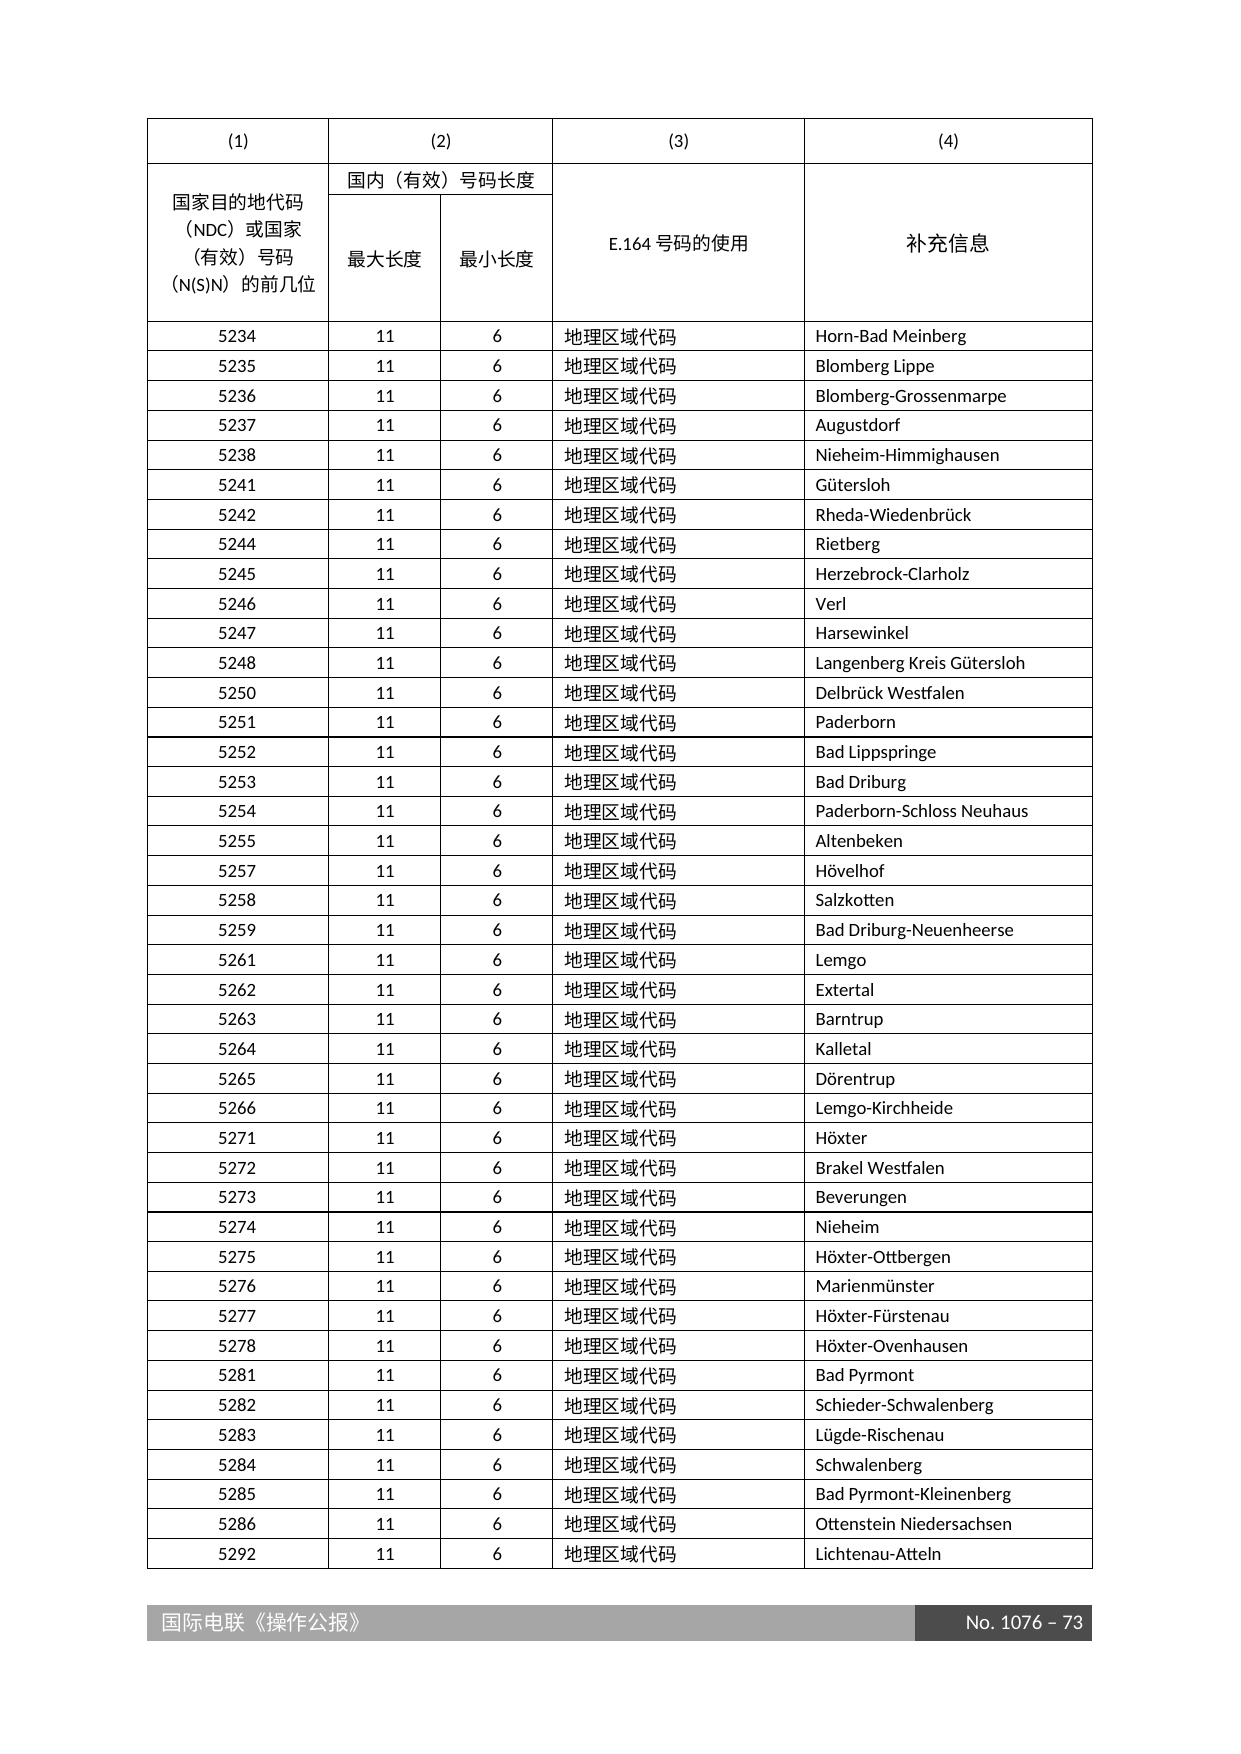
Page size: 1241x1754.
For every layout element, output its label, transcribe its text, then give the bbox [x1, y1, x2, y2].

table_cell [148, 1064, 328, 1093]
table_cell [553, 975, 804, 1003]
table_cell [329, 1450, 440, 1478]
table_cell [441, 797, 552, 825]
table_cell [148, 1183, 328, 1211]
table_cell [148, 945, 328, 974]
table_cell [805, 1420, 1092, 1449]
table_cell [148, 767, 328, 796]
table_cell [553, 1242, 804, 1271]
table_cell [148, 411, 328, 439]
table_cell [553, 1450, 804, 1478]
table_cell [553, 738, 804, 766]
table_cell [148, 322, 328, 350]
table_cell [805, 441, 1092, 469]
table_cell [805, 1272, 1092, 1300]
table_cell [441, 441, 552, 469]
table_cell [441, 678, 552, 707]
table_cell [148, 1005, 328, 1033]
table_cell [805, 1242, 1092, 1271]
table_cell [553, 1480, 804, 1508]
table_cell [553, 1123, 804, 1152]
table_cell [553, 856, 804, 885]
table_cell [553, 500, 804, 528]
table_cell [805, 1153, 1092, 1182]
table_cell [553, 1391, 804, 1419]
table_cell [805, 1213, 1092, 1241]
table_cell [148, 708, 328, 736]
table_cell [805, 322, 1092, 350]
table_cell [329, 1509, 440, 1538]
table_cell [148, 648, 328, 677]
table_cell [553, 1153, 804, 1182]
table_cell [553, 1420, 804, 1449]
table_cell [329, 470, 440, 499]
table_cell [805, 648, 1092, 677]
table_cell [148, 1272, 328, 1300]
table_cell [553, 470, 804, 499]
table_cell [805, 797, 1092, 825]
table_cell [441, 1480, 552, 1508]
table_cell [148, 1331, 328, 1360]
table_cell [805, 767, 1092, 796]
table_header (2) [329, 119, 552, 163]
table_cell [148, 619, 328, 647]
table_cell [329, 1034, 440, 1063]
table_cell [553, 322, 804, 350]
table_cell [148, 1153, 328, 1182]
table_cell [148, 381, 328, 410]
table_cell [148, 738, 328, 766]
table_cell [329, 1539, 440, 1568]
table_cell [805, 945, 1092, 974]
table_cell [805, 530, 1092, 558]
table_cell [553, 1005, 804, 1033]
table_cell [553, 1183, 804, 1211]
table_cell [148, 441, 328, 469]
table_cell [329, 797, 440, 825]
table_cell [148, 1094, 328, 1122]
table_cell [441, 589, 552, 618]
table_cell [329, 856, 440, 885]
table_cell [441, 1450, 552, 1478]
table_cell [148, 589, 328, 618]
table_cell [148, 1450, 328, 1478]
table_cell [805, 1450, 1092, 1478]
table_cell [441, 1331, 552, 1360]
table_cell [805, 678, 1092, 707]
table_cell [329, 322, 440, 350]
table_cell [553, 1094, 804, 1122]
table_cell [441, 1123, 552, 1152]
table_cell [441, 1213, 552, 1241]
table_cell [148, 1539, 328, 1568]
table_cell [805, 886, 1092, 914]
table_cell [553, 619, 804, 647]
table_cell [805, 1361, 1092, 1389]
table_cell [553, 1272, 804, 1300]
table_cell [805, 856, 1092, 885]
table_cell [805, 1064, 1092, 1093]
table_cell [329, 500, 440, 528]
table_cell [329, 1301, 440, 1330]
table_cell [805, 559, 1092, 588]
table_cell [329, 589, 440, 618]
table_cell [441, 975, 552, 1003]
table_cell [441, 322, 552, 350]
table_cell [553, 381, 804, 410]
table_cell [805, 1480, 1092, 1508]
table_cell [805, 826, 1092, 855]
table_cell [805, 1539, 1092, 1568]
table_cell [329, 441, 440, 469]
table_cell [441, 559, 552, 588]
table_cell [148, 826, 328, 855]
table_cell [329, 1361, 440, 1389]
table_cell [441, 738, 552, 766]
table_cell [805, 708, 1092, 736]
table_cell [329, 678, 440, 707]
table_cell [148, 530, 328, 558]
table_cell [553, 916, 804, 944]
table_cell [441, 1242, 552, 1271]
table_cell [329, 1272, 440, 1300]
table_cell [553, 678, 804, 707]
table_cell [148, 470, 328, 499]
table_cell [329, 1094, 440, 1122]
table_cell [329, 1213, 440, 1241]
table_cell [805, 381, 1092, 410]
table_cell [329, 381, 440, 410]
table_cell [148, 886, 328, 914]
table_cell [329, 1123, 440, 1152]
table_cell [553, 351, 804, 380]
table_cell 国内（有效）号码长度 [329, 164, 552, 194]
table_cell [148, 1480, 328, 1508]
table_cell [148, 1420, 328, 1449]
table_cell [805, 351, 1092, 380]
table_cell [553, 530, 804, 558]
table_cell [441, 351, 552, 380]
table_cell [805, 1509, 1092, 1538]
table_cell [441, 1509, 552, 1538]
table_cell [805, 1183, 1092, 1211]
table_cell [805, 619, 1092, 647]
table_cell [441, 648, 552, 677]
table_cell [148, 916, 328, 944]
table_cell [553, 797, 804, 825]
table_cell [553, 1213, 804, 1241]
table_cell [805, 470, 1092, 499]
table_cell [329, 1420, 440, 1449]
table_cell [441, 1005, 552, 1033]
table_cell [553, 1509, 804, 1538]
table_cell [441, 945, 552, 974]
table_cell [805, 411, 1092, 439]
table_cell 补充信息 [805, 164, 1092, 321]
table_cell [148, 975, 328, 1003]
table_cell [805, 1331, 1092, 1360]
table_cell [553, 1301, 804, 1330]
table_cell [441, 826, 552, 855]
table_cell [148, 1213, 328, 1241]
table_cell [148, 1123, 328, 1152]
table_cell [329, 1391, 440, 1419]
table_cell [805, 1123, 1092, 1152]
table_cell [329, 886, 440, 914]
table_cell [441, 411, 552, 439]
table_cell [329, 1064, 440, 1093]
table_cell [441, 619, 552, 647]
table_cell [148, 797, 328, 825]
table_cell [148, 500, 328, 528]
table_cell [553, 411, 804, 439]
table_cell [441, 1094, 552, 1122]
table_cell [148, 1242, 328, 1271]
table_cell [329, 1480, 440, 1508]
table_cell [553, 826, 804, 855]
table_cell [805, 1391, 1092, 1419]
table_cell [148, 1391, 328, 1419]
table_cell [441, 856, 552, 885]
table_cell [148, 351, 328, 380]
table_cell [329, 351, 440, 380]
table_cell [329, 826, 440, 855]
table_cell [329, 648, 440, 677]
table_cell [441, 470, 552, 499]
table_header (3) [553, 119, 804, 163]
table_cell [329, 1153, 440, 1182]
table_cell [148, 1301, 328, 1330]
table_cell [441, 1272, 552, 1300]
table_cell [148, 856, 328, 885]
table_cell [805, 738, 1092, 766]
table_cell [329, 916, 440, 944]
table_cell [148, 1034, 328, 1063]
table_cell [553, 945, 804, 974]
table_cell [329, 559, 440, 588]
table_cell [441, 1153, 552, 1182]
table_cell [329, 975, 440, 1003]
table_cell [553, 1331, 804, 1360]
table_header (1) [148, 119, 328, 163]
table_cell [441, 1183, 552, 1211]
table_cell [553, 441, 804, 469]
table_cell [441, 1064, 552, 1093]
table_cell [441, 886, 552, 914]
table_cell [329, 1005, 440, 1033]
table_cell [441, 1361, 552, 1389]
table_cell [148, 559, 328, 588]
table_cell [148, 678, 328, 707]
table_cell E.164号码的使用 [553, 164, 804, 321]
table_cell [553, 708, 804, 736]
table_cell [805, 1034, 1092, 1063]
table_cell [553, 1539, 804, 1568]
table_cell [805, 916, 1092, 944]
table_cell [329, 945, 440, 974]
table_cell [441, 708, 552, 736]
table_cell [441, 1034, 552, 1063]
table_cell 国家目的地代码（NDC）或国家（有效）号码（N(S)N）的前几位 [148, 164, 328, 321]
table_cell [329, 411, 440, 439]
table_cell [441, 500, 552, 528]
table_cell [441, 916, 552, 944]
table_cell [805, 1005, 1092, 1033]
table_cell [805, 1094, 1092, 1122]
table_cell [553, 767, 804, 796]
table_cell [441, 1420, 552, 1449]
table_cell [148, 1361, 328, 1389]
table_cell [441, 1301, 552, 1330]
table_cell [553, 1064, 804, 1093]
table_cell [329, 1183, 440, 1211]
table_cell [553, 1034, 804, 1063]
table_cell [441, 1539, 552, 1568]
table_cell 最小长度 [441, 195, 552, 321]
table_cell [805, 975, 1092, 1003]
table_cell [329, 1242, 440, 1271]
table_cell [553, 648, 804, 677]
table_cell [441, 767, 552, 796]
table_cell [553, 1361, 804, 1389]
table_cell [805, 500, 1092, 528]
table_header (4) [805, 119, 1092, 163]
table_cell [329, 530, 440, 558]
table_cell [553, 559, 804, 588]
table_cell 最大长度 [329, 195, 440, 321]
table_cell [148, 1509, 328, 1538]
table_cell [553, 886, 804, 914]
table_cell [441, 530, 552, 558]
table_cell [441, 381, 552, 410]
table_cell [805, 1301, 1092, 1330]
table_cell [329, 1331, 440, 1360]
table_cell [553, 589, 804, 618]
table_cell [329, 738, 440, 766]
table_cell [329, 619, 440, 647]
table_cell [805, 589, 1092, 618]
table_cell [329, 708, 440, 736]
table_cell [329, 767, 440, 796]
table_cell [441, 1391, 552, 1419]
